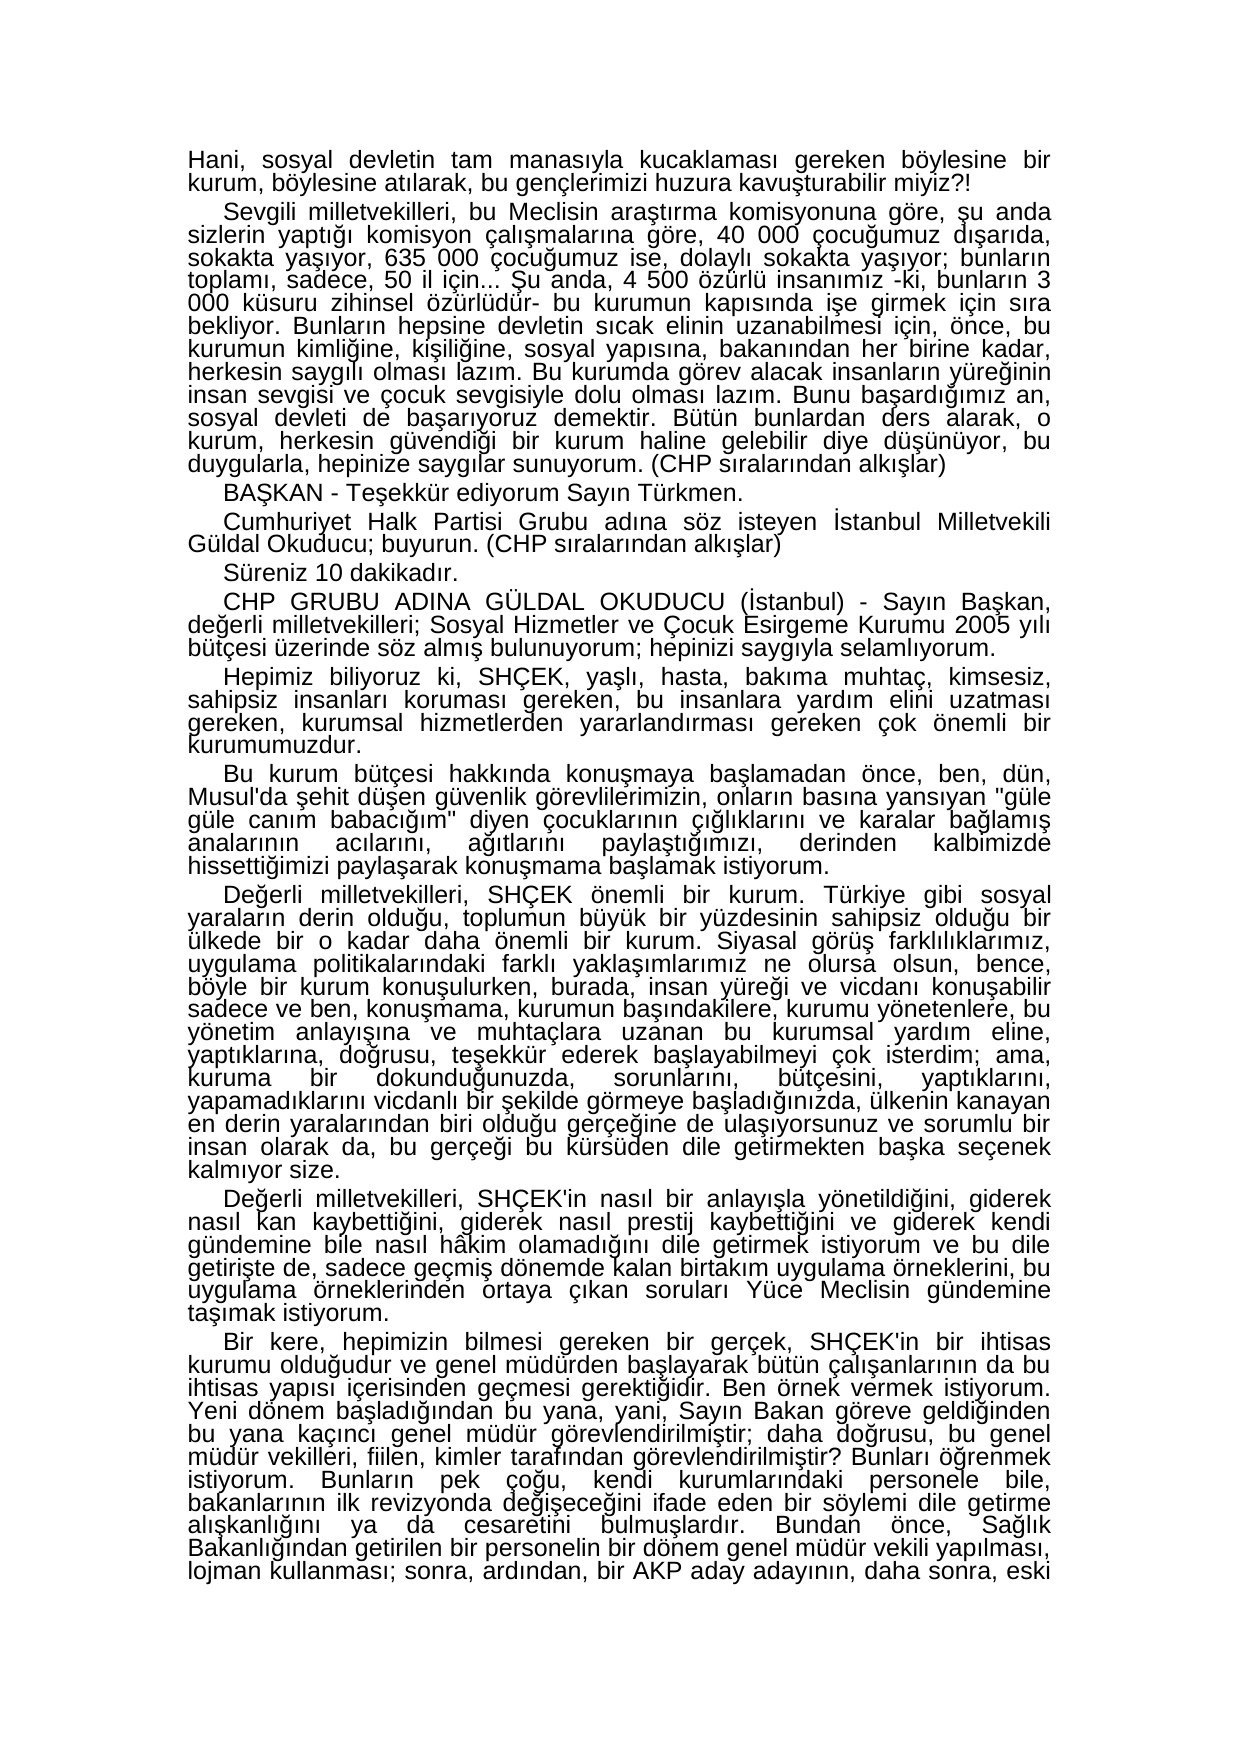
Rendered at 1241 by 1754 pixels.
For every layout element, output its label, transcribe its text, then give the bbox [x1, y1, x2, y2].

text Hepimiz biliyoruz ki, SHÇEK, yaşlı, hasta, bakıma muhtaç, kimsesiz, sahipsiz insanları koruması gereken, bu insanlara yardım elini uzatması gereken, kurumsal hizmetlerden yararlandırması gereken çok önemli bir kurumumuzdur. [187, 667, 1053, 758]
text Süreniz 10 dakikadır. [187, 563, 1053, 586]
text Bu kurum bütçesi hakkında konuşmaya başlamadan önce, ben, dün, Musul'da şehit düşen güvenlik görevlilerimizin, onların basına yansıyan "güle güle canım babacığım" diyen çocuklarının çığlıklarını ve karalar bağlamış analarının acılarını, ağıtlarını paylaştığımızı, derinden kalbimizde hissettiğimizi paylaşarak konuşmama başlamak istiyorum. [187, 764, 1053, 879]
text CHP GRUBU ADINA GÜLDAL OKUDUCU (İstanbul) - Sayın Başkan, değerli milletvekilleri; Sosyal Hizmetler ve Çocuk Esirgeme Kurumu 2005 yılı bütçesi üzerinde söz almış bulunuyorum; hepinizi saygıyla selamlıyorum. [187, 592, 1053, 661]
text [187, 1332, 1053, 1584]
text Sevgili milletvekilleri, bu Meclisin araştırma komisyonuna göre, şu anda sizlerin yaptığı komisyon çalışmalarına göre, 40 000 çocuğumuz dışarıda, sokakta yaşıyor, 635 000 çocuğumuz ise, dolaylı sokakta yaşıyor; bunların toplamı, sadece, 50 il için... Şu anda, 4 500 özürlü insanımız -ki, bunların 3 000 küsuru zihinsel özürlüdür- bu kurumun kapısında işe girmek için sıra bekliyor. Bunların hepsine devletin sıcak elinin uzanabilmesi için, önce, bu kurumun kimliğine, kişiliğine, sosyal yapısına, bakanından her birine kadar, herkesin saygılı olması lazım. Bu kurumda görev alacak insanların yüreğinin insan sevgisi ve çocuk sevgisiyle dolu olması lazım. Bunu başardığımız an, sosyal devleti de başarıyoruz demektir. Bütün bunlardan ders alarak, o kurum, herkesin güvendiği bir kurum haline gelebilir diye düşünüyor, bu duygularla, hepinize saygılar sunuyorum. (CHP sıralarından alkışlar) [187, 202, 1053, 477]
text BAŞKAN - Teşekkür ediyorum Sayın Türkmen. [187, 483, 1053, 506]
text Değerli milletvekilleri, SHÇEK'in nasıl bir anlayışla yönetildiğini, giderek nasıl kan kaybettiğini, giderek nasıl prestij kaybettiğini ve giderek kendi gündemine bile nasıl hâkim olamadığını dile getirmek istiyorum ve bu dile getirişte de, sadece geçmiş dönemde kalan birtakım uygulama örneklerini, bu uygulama örneklerinden ortaya çıkan soruları Yüce Meclisin gündemine taşımak istiyorum. [187, 1189, 1053, 1326]
text Cumhuriyet Halk Partisi Grubu adına söz isteyen İstanbul Milletvekili Güldal Okuducu; buyurun. (CHP sıralarından alkışlar) [187, 512, 1053, 557]
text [187, 150, 1053, 196]
text Değerli milletvekilleri, SHÇEK önemli bir kurum. Türkiye gibi sosyal yaraların derin olduğu, toplumun büyük bir yüzdesinin sahipsiz olduğu bir ülkede bir o kadar daha önemli bir kurum. Siyasal görüş farklılıklarımız, uygulama politikalarındaki farklı yaklaşımlarımız ne olursa olsun, bence, böyle bir kurum konuşulurken, burada, insan yüreği ve vicdanı konuşabilir sadece ve ben, konuşmama, kurumun başındakilere, kurumu yönetenlere, bu yönetim anlayışına ve muhtaçlara uzanan bu kurumsal yardım eline, yaptıklarına, doğrusu, teşekkür ederek başlayabilmeyi çok isterdim; ama, kuruma bir dokunduğunuzda, sorunlarını, bütçesini, yaptıklarını, yapamadıklarını vicdanlı bir şekilde görmeye başladığınızda, ülkenin kanayan en derin yaralarından biri olduğu gerçeğine de ulaşıyorsunuz ve sorumlu bir insan olarak da, bu gerçeği bu kürsüden dile getirmekten başka seçenek kalmıyor size. [187, 885, 1053, 1183]
